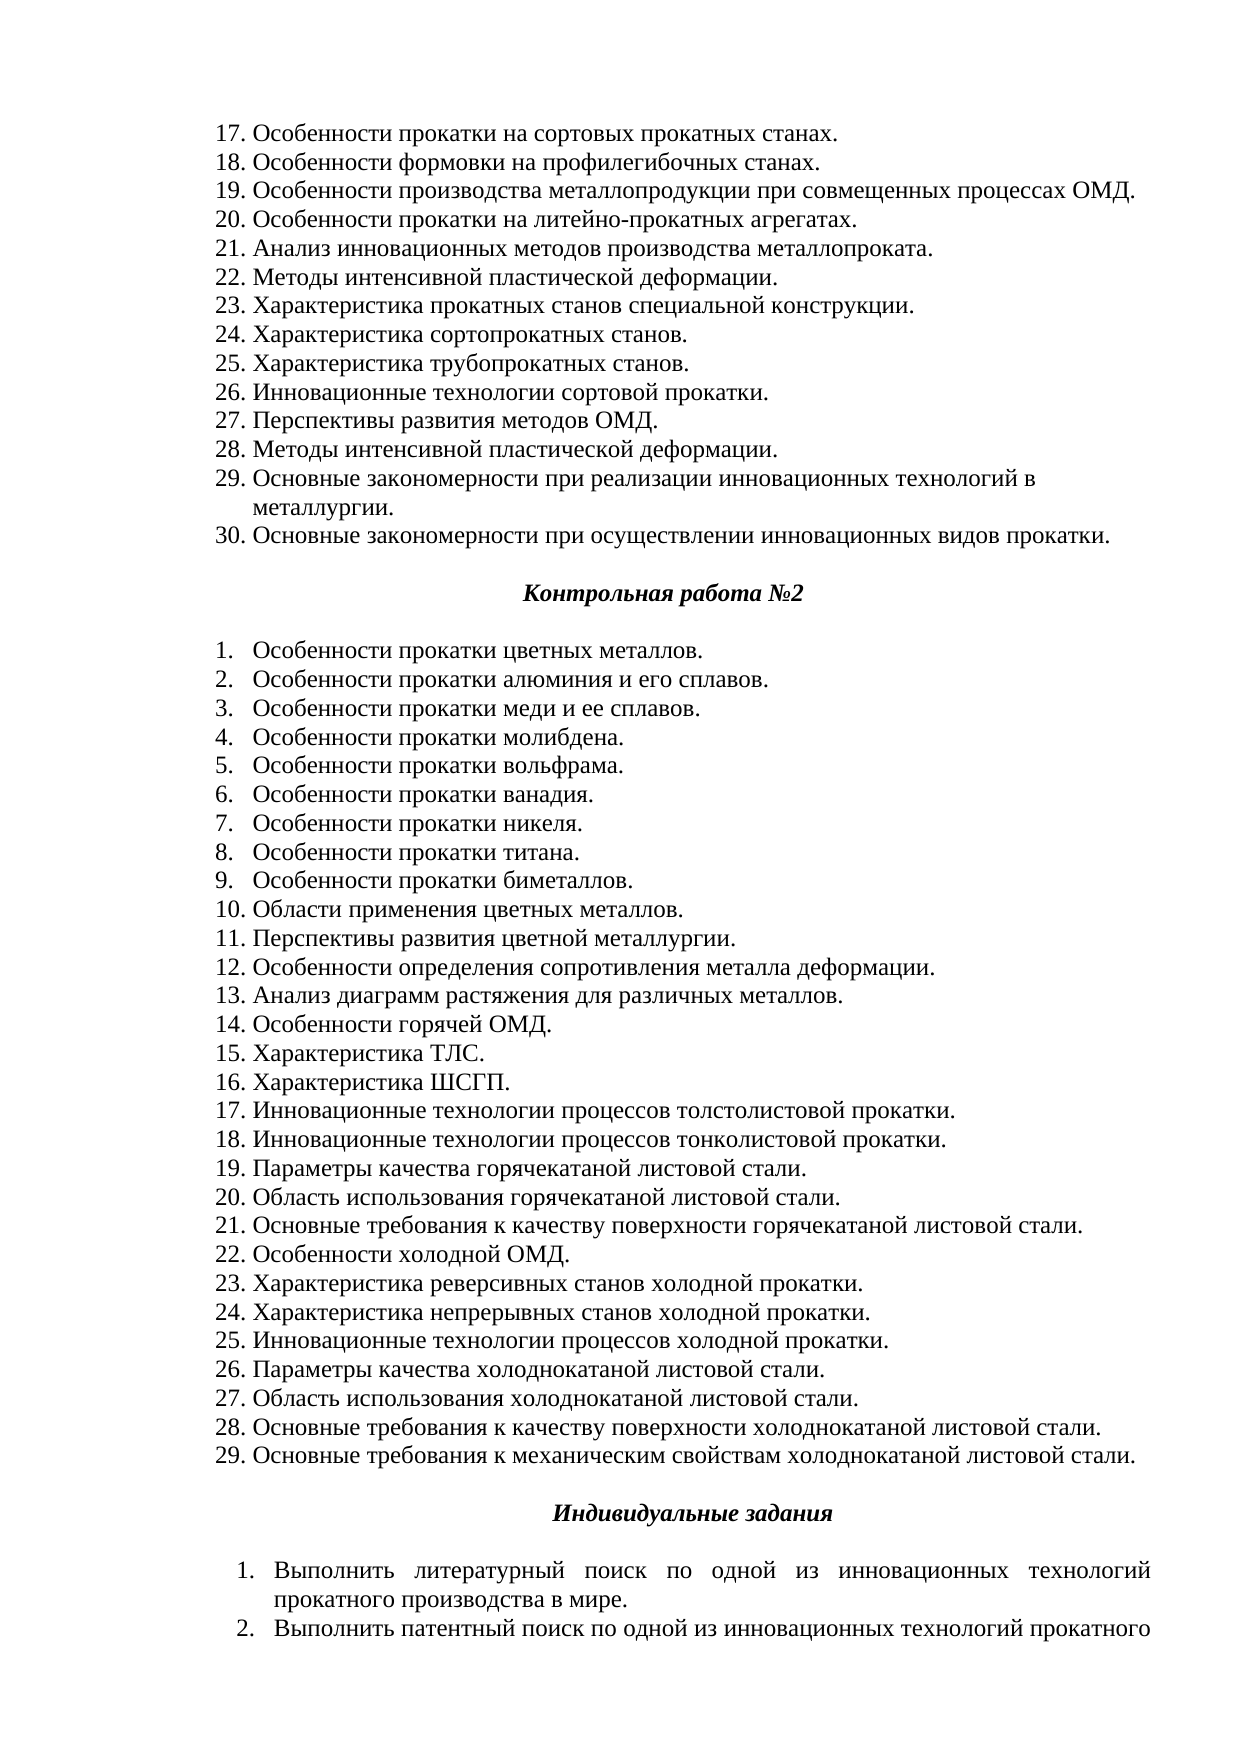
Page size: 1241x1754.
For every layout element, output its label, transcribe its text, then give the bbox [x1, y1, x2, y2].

list Области применения цветных металлов. [215, 894, 1152, 923]
list Особенности формовки на профилегибочных станах. [215, 147, 1152, 176]
list Особенности прокатки вольфрама. [215, 751, 1152, 779]
list Инновационные технологии процессов толстолистовой прокатки. [215, 1096, 1152, 1124]
list Основные требования к механическим свойствам холоднокатаной листовой стали. [215, 1441, 1152, 1469]
list Область использования горячекатаной листовой стали. [215, 1182, 1152, 1211]
list Особенности горячей ОМД. [215, 1009, 1152, 1038]
text Контрольная работа №2 [177, 578, 1152, 607]
list Характеристика непрерывных станов холодной прокатки. [215, 1297, 1152, 1326]
list Методы интенсивной пластической деформации. [215, 434, 1152, 463]
list Особенности производства металлопродукции при совмещенных процессах ОМД. [215, 176, 1152, 204]
list Особенности прокатки титана. [215, 837, 1152, 866]
list Параметры качества холоднокатаной листовой стали. [215, 1354, 1152, 1383]
list Особенности определения сопротивления металла деформации. [215, 952, 1152, 981]
list Характеристика ТЛС. [215, 1038, 1152, 1067]
list Инновационные технологии процессов холодной прокатки. [215, 1326, 1152, 1354]
list Анализ диаграмм растяжения для различных металлов. [215, 981, 1152, 1009]
list Особенности прокатки на сортовых прокатных станах. [215, 118, 1152, 147]
list Особенности холодной ОМД. [215, 1239, 1152, 1268]
list Перспективы развития цветной металлургии. [215, 923, 1152, 952]
list Характеристика реверсивных станов холодной прокатки. [215, 1268, 1152, 1297]
list Характеристика ШСГП. [215, 1067, 1152, 1096]
text Индивидуальные задания [177, 1498, 1152, 1527]
list Особенности прокатки никеля. [215, 808, 1152, 837]
list Особенности прокатки цветных металлов. [215, 636, 1152, 664]
list Методы интенсивной пластической деформации. [215, 262, 1152, 291]
list Область использования холоднокатаной листовой стали. [215, 1383, 1152, 1412]
list Характеристика прокатных станов специальной конструкции. [215, 291, 1152, 319]
list Параметры качества горячекатаной листовой стали. [215, 1153, 1152, 1182]
list Выполнить литературный поиск по одной из инновационных технологий прокатного производства в мире. [236, 1556, 1152, 1613]
list Особенности прокатки меди и ее сплавов. [215, 693, 1152, 722]
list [236, 1613, 1152, 1642]
list Особенности прокатки молибдена. [215, 722, 1152, 751]
list Основные требования к качеству поверхности холоднокатаной листовой стали. [215, 1412, 1152, 1441]
list Инновационные технологии сортовой прокатки. [215, 377, 1152, 406]
list Основные закономерности при осуществлении инновационных видов прокатки. [215, 521, 1152, 549]
list Основные закономерности при реализации инновационных технологий в металлургии. [215, 463, 1152, 521]
list Инновационные технологии процессов тонколистовой прокатки. [215, 1124, 1152, 1153]
list Особенности прокатки биметаллов. [215, 866, 1152, 894]
list Основные требования к качеству поверхности горячекатаной листовой стали. [215, 1211, 1152, 1239]
list Характеристика трубопрокатных станов. [215, 348, 1152, 377]
list Особенности прокатки ванадия. [215, 779, 1152, 808]
list Особенности прокатки алюминия и его сплавов. [215, 664, 1152, 693]
list Особенности прокатки на литейно-прокатных агрегатах. [215, 204, 1152, 233]
list Характеристика сортопрокатных станов. [215, 319, 1152, 348]
list Анализ инновационных методов производства металлопроката. [215, 233, 1152, 262]
list Перспективы развития методов ОМД. [215, 406, 1152, 434]
